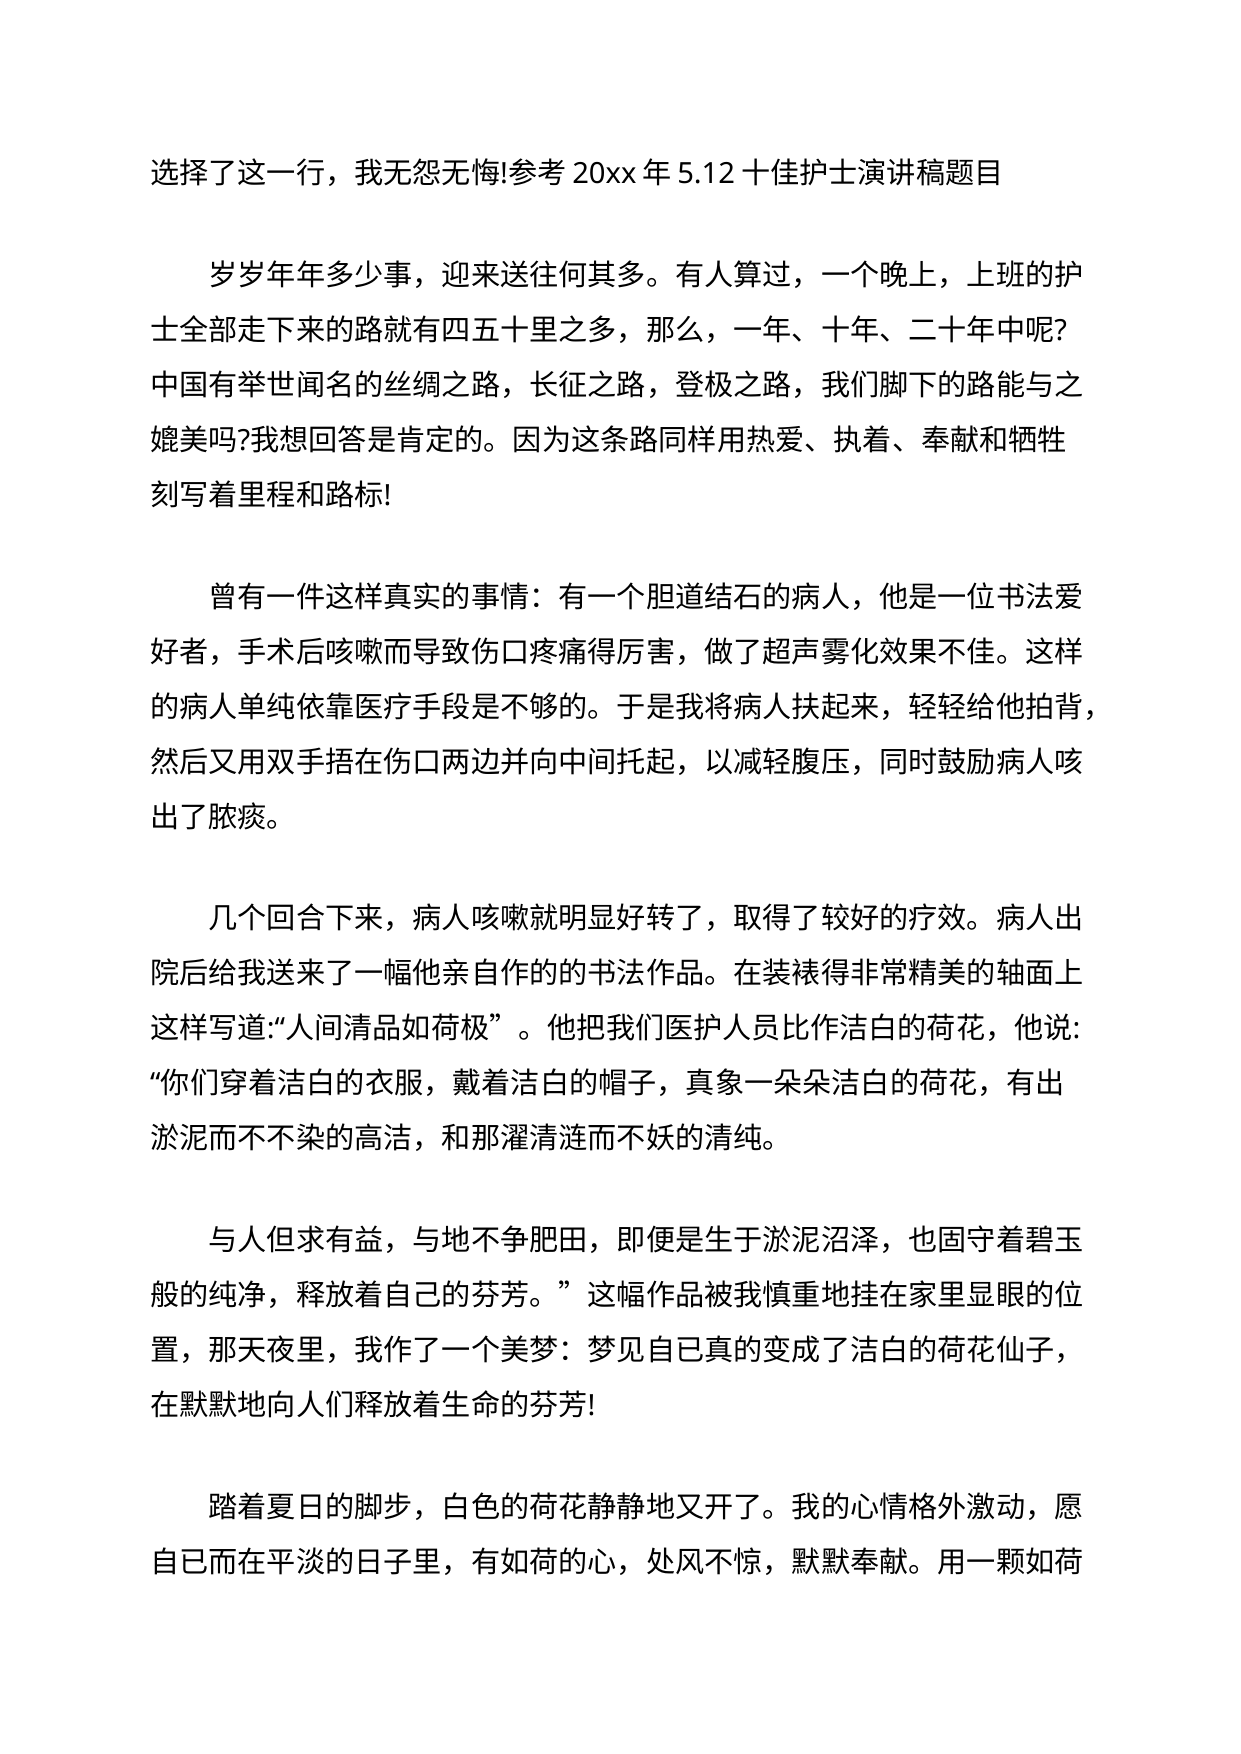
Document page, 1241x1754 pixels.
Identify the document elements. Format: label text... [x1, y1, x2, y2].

text 曾有一件这样真实的事情：有一个胆道结石的病人，他是一位书法爱好者，手术后咳嗽而导致伤口疼痛得厉害，做了超声雾化效果不佳。这样的病人单纯依靠医疗手段是不够的。于是我将病人扶起来，轻轻给他拍背，然后又用双手捂在伤口两边并向中间托起，以减轻腹压，同时鼓励病人咳出了脓痰。 [150, 574, 1090, 836]
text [150, 150, 1090, 192]
text 与人但求有益，与地不争肥田，即便是生于淤泥沼泽，也固守着碧玉般的纯净，释放着自己的芬芳。”这幅作品被我慎重地挂在家里显眼的位置，那天夜里，我作了一个美梦：梦见自已真的变成了洁白的荷花仙子，在默默地向人们释放着生命的芬芳! [150, 1217, 1090, 1424]
text 几个回合下来，病人咳嗽就明显好转了，取得了较好的疗效。病人出院后给我送来了一幅他亲自作的的书法作品。在装裱得非常精美的轴面上这样写道:“人间清品如荷极”。他把我们医护人员比作洁白的荷花，他说:“你们穿着洁白的衣服，戴着洁白的帽子，真象一朵朵洁白的荷花，有出淤泥而不不染的高洁，和那濯清涟而不妖的清纯。 [150, 895, 1090, 1157]
text 岁岁年年多少事，迎来送往何其多。有人算过，一个晚上，上班的护士全部走下来的路就有四五十里之多，那么，一年、十年、二十年中呢?中国有举世闻名的丝绸之路，长征之路，登极之路，我们脚下的路能与之媲美吗?我想回答是肯定的。因为这条路同样用热爱、执着、奉献和牺牲刻写着里程和路标! [150, 252, 1090, 514]
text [150, 1483, 1090, 1581]
